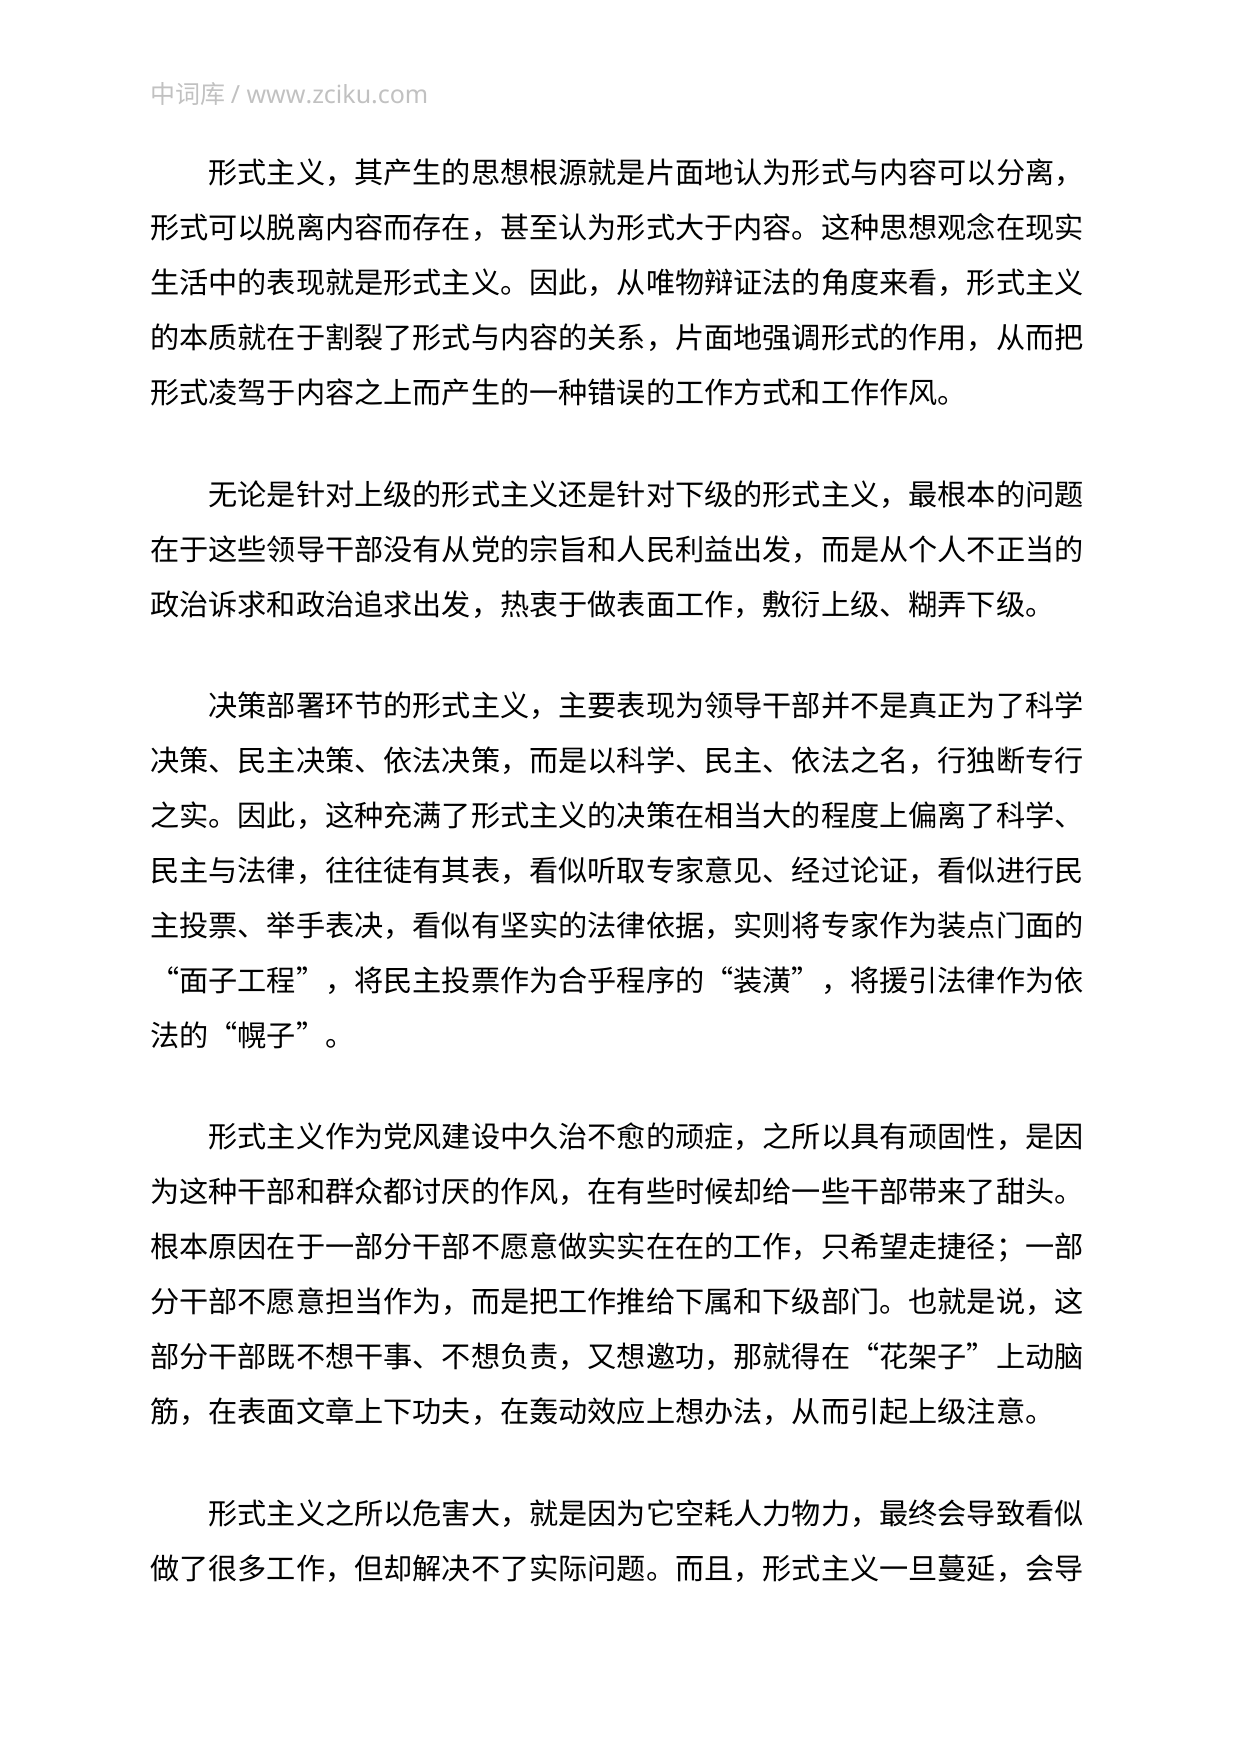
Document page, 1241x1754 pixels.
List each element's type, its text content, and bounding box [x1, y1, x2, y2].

text 形式主义，其产生的思想根源就是片面地认为形式与内容可以分离，形式可以脱离内容而存在，甚至认为形式大于内容。这种思想观念在现实生活中的表现就是形式主义。因此，从唯物辩证法的角度来看，形式主义的本质就在于割裂了形式与内容的关系，片面地强调形式的作用，从而把形式凌驾于内容之上而产生的一种错误的工作方式和工作作风。 [150, 150, 1090, 412]
text 决策部署环节的形式主义，主要表现为领导干部并不是真正为了科学决策、民主决策、依法决策，而是以科学、民主、依法之名，行独断专行之实。因此，这种充满了形式主义的决策在相当大的程度上偏离了科学、民主与法律，往往徒有其表，看似听取专家意见、经过论证，看似进行民主投票、举手表决，看似有坚实的法律依据，实则将专家作为装点门面的“面子工程”，将民主投票作为合乎程序的“装潢”，将援引法律作为依法的“幌子”。 [150, 683, 1090, 1054]
text 形式主义作为党风建设中久治不愈的顽症，之所以具有顽固性，是因为这种干部和群众都讨厌的作风，在有些时候却给一些干部带来了甜头。根本原因在于一部分干部不愿意做实实在在的工作，只希望走捷径；一部分干部不愿意担当作为，而是把工作推给下属和下级部门。也就是说，这部分干部既不想干事、不想负责，又想邀功，那就得在“花架子”上动脑筋，在表面文章上下功夫，在轰动效应上想办法，从而引起上级注意。 [150, 1114, 1090, 1431]
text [150, 1490, 1090, 1587]
text 无论是针对上级的形式主义还是针对下级的形式主义，最根本的问题在于这些领导干部没有从党的宗旨和人民利益出发，而是从个人不正当的政治诉求和政治追求出发，热衷于做表面工作，敷衍上级、糊弄下级。 [150, 471, 1090, 623]
